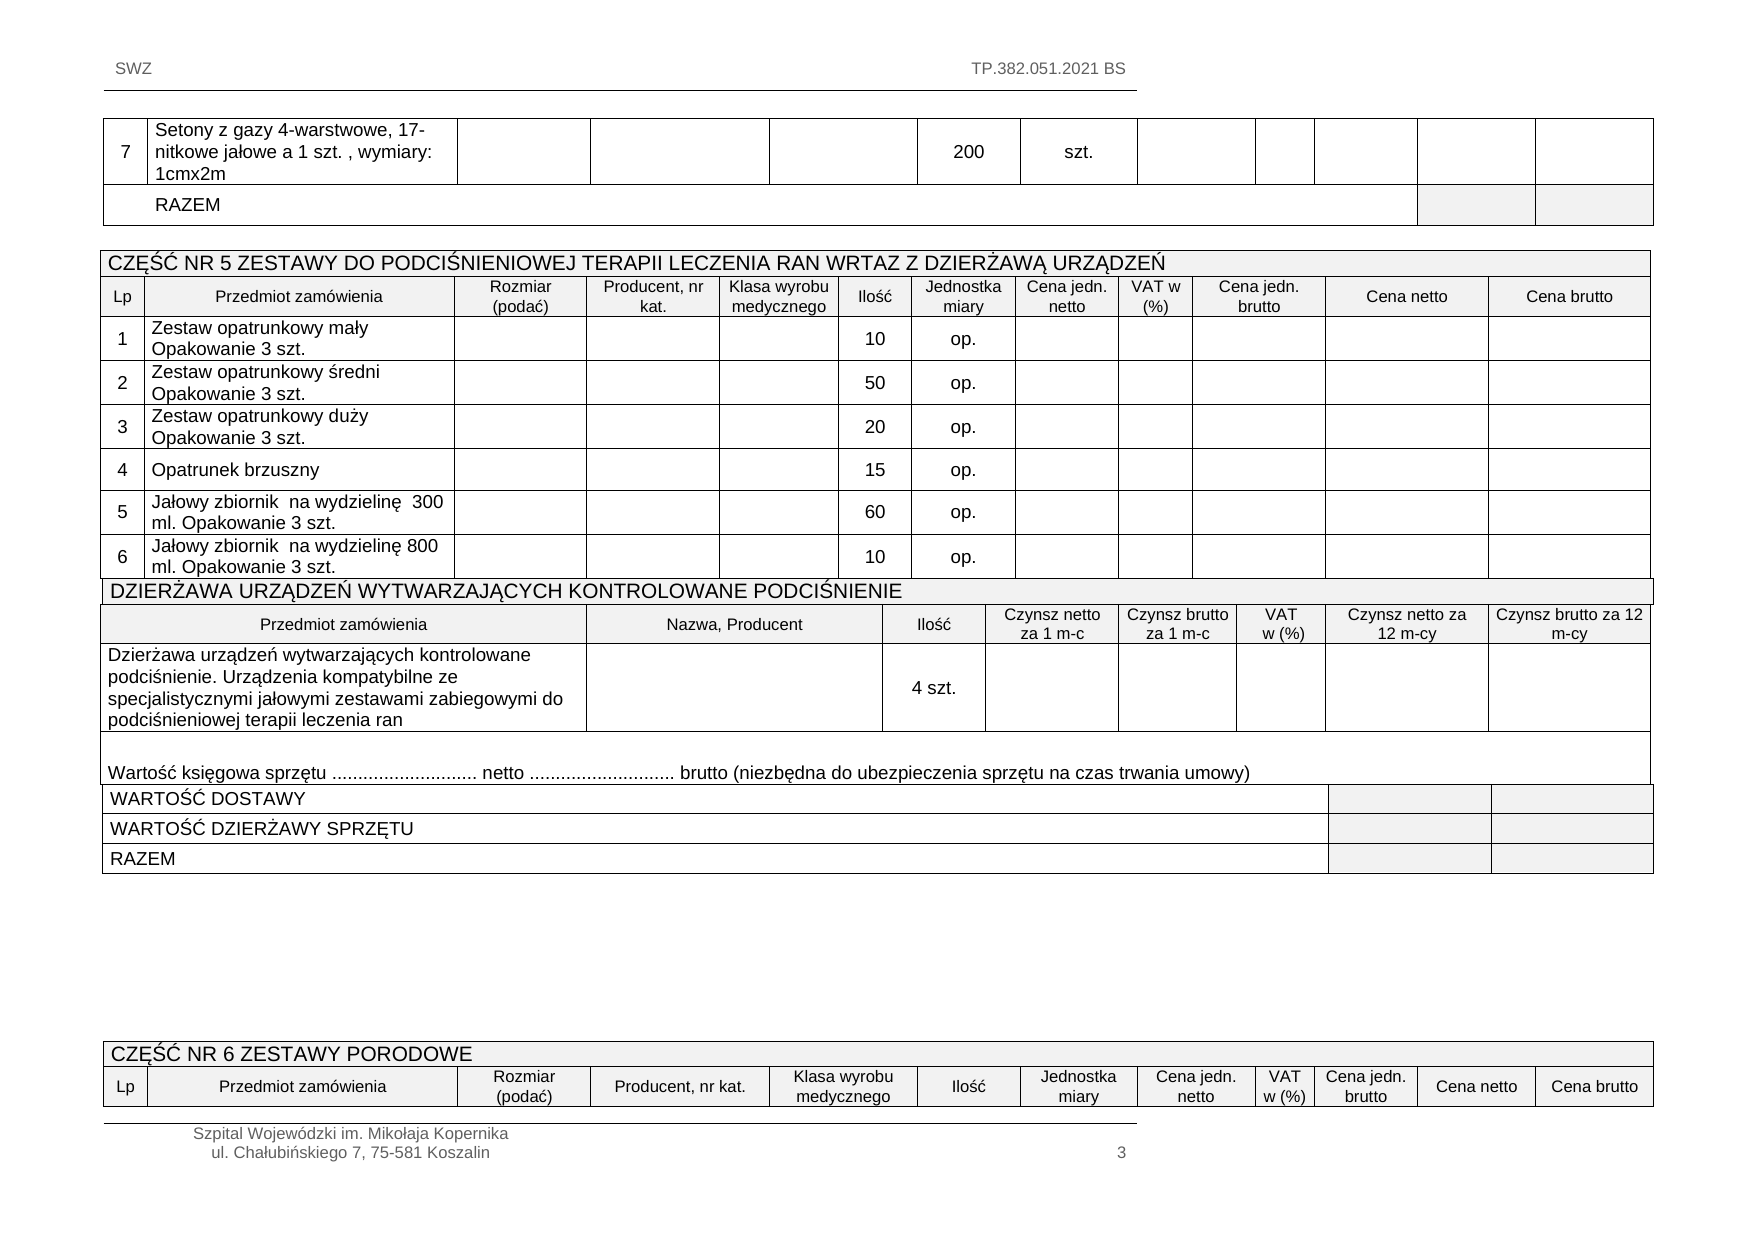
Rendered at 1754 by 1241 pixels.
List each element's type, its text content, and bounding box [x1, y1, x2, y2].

table_cell [1119, 491, 1192, 534]
table_cell [455, 449, 586, 489]
table_cell Opatrunek brzuszny [145, 449, 454, 489]
table_cell [455, 361, 586, 404]
table_cell Lp [104, 1067, 147, 1106]
table_cell szt. [1021, 119, 1137, 184]
table_cell [1418, 119, 1535, 184]
table_cell [1326, 644, 1488, 731]
table_cell RAZEM [104, 185, 1417, 225]
table_cell [1489, 535, 1650, 578]
table_cell [1329, 785, 1491, 813]
table_cell op. [912, 317, 1015, 360]
table_cell op. [912, 449, 1015, 489]
table_cell [455, 535, 586, 578]
table_cell 10 [839, 317, 911, 360]
table_cell Jałowy zbiornik na wydzielinę 800 ml. Opakowanie 3 szt. [145, 535, 454, 578]
table_cell [1315, 119, 1417, 184]
table_cell [1119, 449, 1192, 489]
table_cell 3 [101, 405, 144, 448]
table_cell [455, 317, 586, 360]
table_cell [1119, 405, 1192, 448]
table_cell Przedmiot zamówienia [145, 277, 454, 316]
table_cell [1193, 361, 1325, 404]
table_cell [1536, 119, 1653, 184]
table_cell [1256, 119, 1314, 184]
table_cell Czynsz brutto za 12 m-cy [1489, 605, 1650, 643]
table_cell Jednostka miary [1021, 1067, 1137, 1106]
table_cell [1237, 644, 1325, 731]
table_cell Zestaw opatrunkowy duży Opakowanie 3 szt. [145, 405, 454, 448]
table_cell VAT w (%) [1119, 277, 1192, 316]
table_cell [1138, 119, 1255, 184]
table_cell Setony z gazy 4-warstwowe, 17-nitkowe jałowe a 1 szt. , wymiary: 1cmx2m [148, 119, 457, 184]
table_cell [720, 491, 838, 534]
table_cell [458, 119, 590, 184]
table_header CZĘŚĆ NR 6 ZESTAWY PORODOWE [104, 1042, 1653, 1066]
table_cell [1492, 844, 1653, 872]
table_cell DZIERŻAWA URZĄDZEŃ WYTWARZAJĄCYCH KONTROLOWANE PODCIŚNIENIE [103, 579, 1653, 604]
table_cell Cena jedn. brutto [1315, 1067, 1417, 1106]
table_cell op. [912, 405, 1015, 448]
table_cell [1119, 361, 1192, 404]
table_cell 4 szt. [883, 644, 985, 731]
table_header CZĘŚĆ NR 5 ZESTAWY DO PODCIŚNIENIOWEJ TERAPII LECZENIA RAN WRTAZ Z DZIERŻAWĄ URZĄDZEŃ [101, 251, 1650, 276]
table_cell Cena netto [1418, 1067, 1535, 1106]
table_cell VAT w (%) [1256, 1067, 1314, 1106]
table_cell [720, 361, 838, 404]
table_cell [1119, 644, 1236, 731]
table_cell [587, 361, 719, 404]
table_cell Cena jedn. netto [1016, 277, 1118, 316]
table_cell [1492, 785, 1653, 813]
table_cell Przedmiot zamówienia [148, 1067, 457, 1106]
table_cell [1489, 361, 1650, 404]
table_cell [1489, 405, 1650, 448]
table_cell 20 [839, 405, 911, 448]
table_cell Cena brutto [1536, 1067, 1653, 1106]
table_cell [591, 119, 769, 184]
table_cell [587, 491, 719, 534]
table_cell [1489, 644, 1650, 731]
table_cell Wartość księgowa sprzętu ............................ netto ............................ brutto (niezbędna do ubezpieczenia sprzętu na czas trwania umowy) [101, 732, 1650, 784]
table_cell [1016, 535, 1118, 578]
table_cell [1193, 405, 1325, 448]
table_cell [1489, 449, 1650, 489]
table_cell WARTOŚĆ DOSTAWY [103, 785, 1328, 813]
table_cell Dzierżawa urządzeń wytwarzających kontrolowane podciśnienie. Urządzenia kompatybilne ze specjalistycznymi jałowymi zestawami zabiegowymi do podciśnieniowej terapii leczenia ran [101, 644, 586, 731]
table_cell [720, 317, 838, 360]
table_cell [1016, 491, 1118, 534]
table_cell Czynsz netto za 12 m-cy [1326, 605, 1488, 643]
table_cell op. [912, 361, 1015, 404]
table_cell [720, 405, 838, 448]
table_cell Cena netto [1326, 277, 1488, 316]
table_cell 60 [839, 491, 911, 534]
table_cell Cena brutto [1489, 277, 1650, 316]
table_cell [587, 317, 719, 360]
table_cell [1492, 814, 1653, 843]
table_cell Ilość [883, 605, 985, 643]
table_cell 10 [839, 535, 911, 578]
table_cell [1329, 814, 1491, 843]
table_cell 4 [101, 449, 144, 489]
table_cell [1119, 535, 1192, 578]
table_cell Zestaw opatrunkowy mały Opakowanie 3 szt. [145, 317, 454, 360]
table_cell 6 [101, 535, 144, 578]
table_cell [1193, 317, 1325, 360]
table_cell Czynsz netto za 1 m-c [986, 605, 1118, 643]
table_cell [1193, 491, 1325, 534]
table_cell [1536, 185, 1653, 225]
table_cell [770, 119, 917, 184]
table_cell Rozmiar (podać) [458, 1067, 590, 1106]
table_cell 5 [101, 491, 144, 534]
table_cell Klasa wyrobu medycznego [770, 1067, 917, 1106]
table_cell WARTOŚĆ DZIERŻAWY SPRZĘTU [103, 814, 1328, 843]
table_cell [1016, 361, 1118, 404]
table_cell Cena jedn. netto [1138, 1067, 1255, 1106]
table_cell [1193, 535, 1325, 578]
table_cell [1193, 449, 1325, 489]
table_cell Producent, nr kat. [591, 1067, 769, 1106]
table_cell 2 [101, 361, 144, 404]
table_cell VAT w (%) [1237, 605, 1325, 643]
table_cell [1326, 405, 1488, 448]
table_cell [1326, 361, 1488, 404]
table_cell [720, 449, 838, 489]
table_cell Rozmiar (podać) [455, 277, 586, 316]
table_cell [1326, 535, 1488, 578]
table_cell op. [912, 491, 1015, 534]
table_cell Jałowy zbiornik na wydzielinę 300 ml. Opakowanie 3 szt. [145, 491, 454, 534]
table_cell Cena jedn. brutto [1193, 277, 1325, 316]
table_cell Przedmiot zamówienia [101, 605, 586, 643]
table_cell [1489, 491, 1650, 534]
table_cell Ilość [918, 1067, 1020, 1106]
table_cell Nazwa, Producent [587, 605, 882, 643]
table_cell [455, 405, 586, 448]
table_cell [587, 405, 719, 448]
table_cell 200 [918, 119, 1020, 184]
table_cell [1489, 317, 1650, 360]
table_cell Zestaw opatrunkowy średni Opakowanie 3 szt. [145, 361, 454, 404]
table_cell [1016, 317, 1118, 360]
table_cell [1418, 185, 1535, 225]
table_cell [1016, 405, 1118, 448]
table_cell op. [912, 535, 1015, 578]
table_cell 1 [101, 317, 144, 360]
table_cell RAZEM [103, 844, 1328, 872]
table_cell Czynsz brutto za 1 m-c [1119, 605, 1236, 643]
table_cell [720, 535, 838, 578]
table_cell 7 [104, 119, 147, 184]
table_cell Producent, nr kat. [587, 277, 719, 316]
table_cell Lp [101, 277, 144, 316]
table_cell [986, 644, 1118, 731]
table_cell [1016, 449, 1118, 489]
table_cell [587, 449, 719, 489]
table_cell [1119, 317, 1192, 360]
table_cell 15 [839, 449, 911, 489]
table_cell Jednostka miary [912, 277, 1015, 316]
table_cell Klasa wyrobu medycznego [720, 277, 838, 316]
table_cell [587, 644, 882, 731]
table_cell [1329, 844, 1491, 872]
table_cell Ilość [839, 277, 911, 316]
table_cell 50 [839, 361, 911, 404]
table_cell [455, 491, 586, 534]
table_cell [1326, 317, 1488, 360]
table_cell [587, 535, 719, 578]
table_cell [1326, 449, 1488, 489]
table_cell [1326, 491, 1488, 534]
